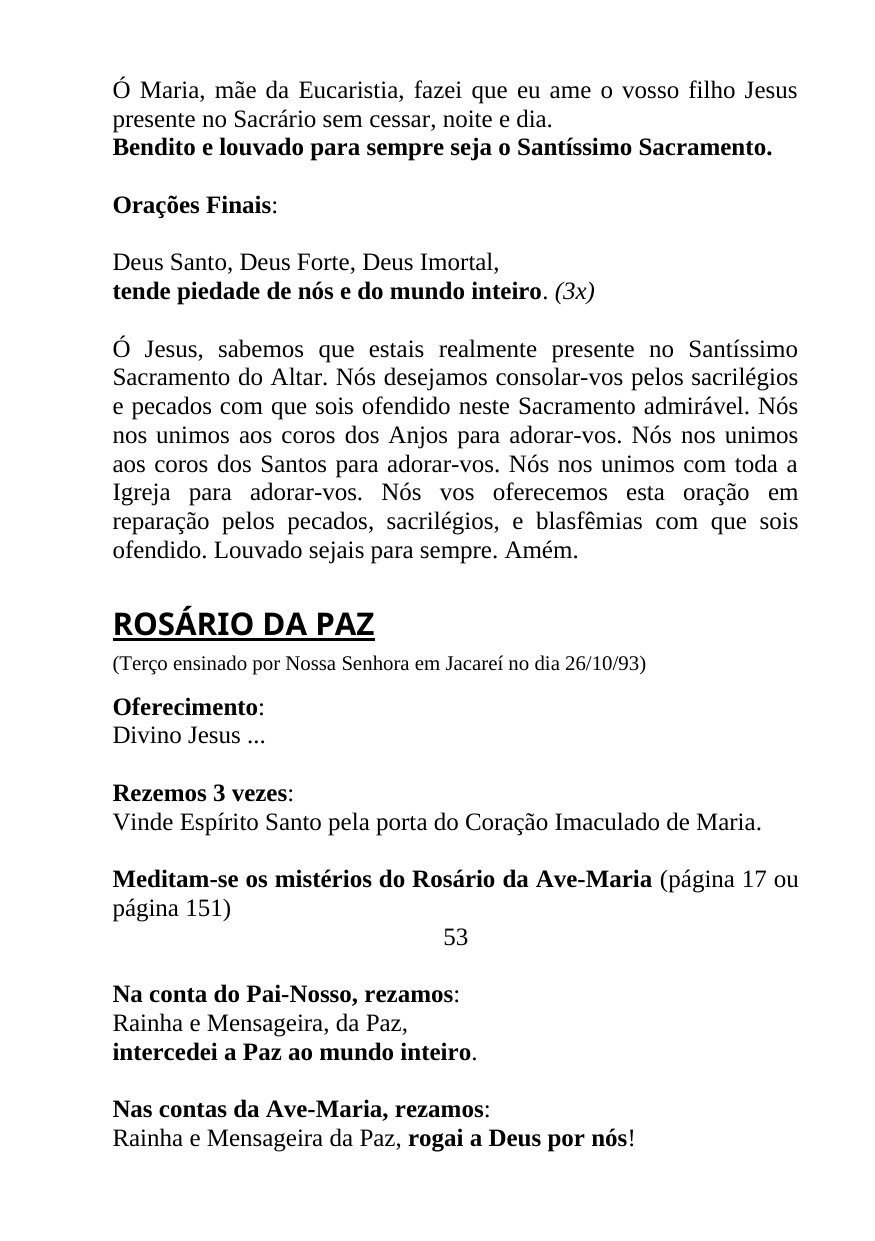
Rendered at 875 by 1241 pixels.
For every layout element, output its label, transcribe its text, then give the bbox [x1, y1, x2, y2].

text Ó Maria, mãe da Eucaristia, fazei que eu ame o vosso filho Jesus presente no Sacrário sem cessar, noite e dia. [112, 75, 799, 132]
text Deus Santo, Deus Forte, Deus Imortal, [112, 247, 799, 276]
text (Terço ensinado por Nossa Senhora em Jacareí no dia 26/10/93) [112, 651, 799, 675]
text Meditam-se os mistérios do Rosário da Ave-Maria (página 17 ou página 151) [112, 864, 799, 922]
text Oferecimento: [112, 692, 799, 721]
text Vinde Espírito Santo pela porta do Coração Imaculado de Maria. [112, 807, 799, 836]
text ROSÁRIO DA PAZ [112, 602, 799, 645]
text Rezemos 3 vezes: [112, 778, 799, 807]
text Ó Jesus, sabemos que estais realmente presente no Santíssimo Sacramento do Altar. Nós desejamos consolar-vos pelos sacrilégios e pecados com que sois ofendido neste Sacramento admirável. Nós nos unimos aos coros dos Anjos para adorar-vos. Nós nos unimos aos coros dos Santos para adorar-vos. Nós nos unimos com toda a Igreja para adorar-vos. Nós vos oferecemos esta oração em reparação pelos pecados, sacrilégios, e blasfêmias com que sois ofendido. Louvado sejais para sempre. Amém. [112, 334, 799, 564]
text tende piedade de nós e do mundo inteiro. (3x) [112, 276, 799, 305]
text Rainha e Mensageira, da Paz, [112, 1008, 799, 1037]
text 53 [112, 922, 799, 951]
text Rainha e Mensageira da Paz, rogai a Deus por nós! [112, 1123, 799, 1152]
text Na conta do Pai-Nosso, rezamos: [112, 979, 799, 1008]
text intercedei a Paz ao mundo inteiro. [112, 1037, 799, 1066]
text Bendito e louvado para sempre seja o Santíssimo Sacramento. [112, 132, 799, 161]
text Orações Finais: [112, 190, 799, 219]
text Nas contas da Ave-Maria, rezamos: [112, 1094, 799, 1123]
text Divino Jesus ... [112, 721, 799, 749]
